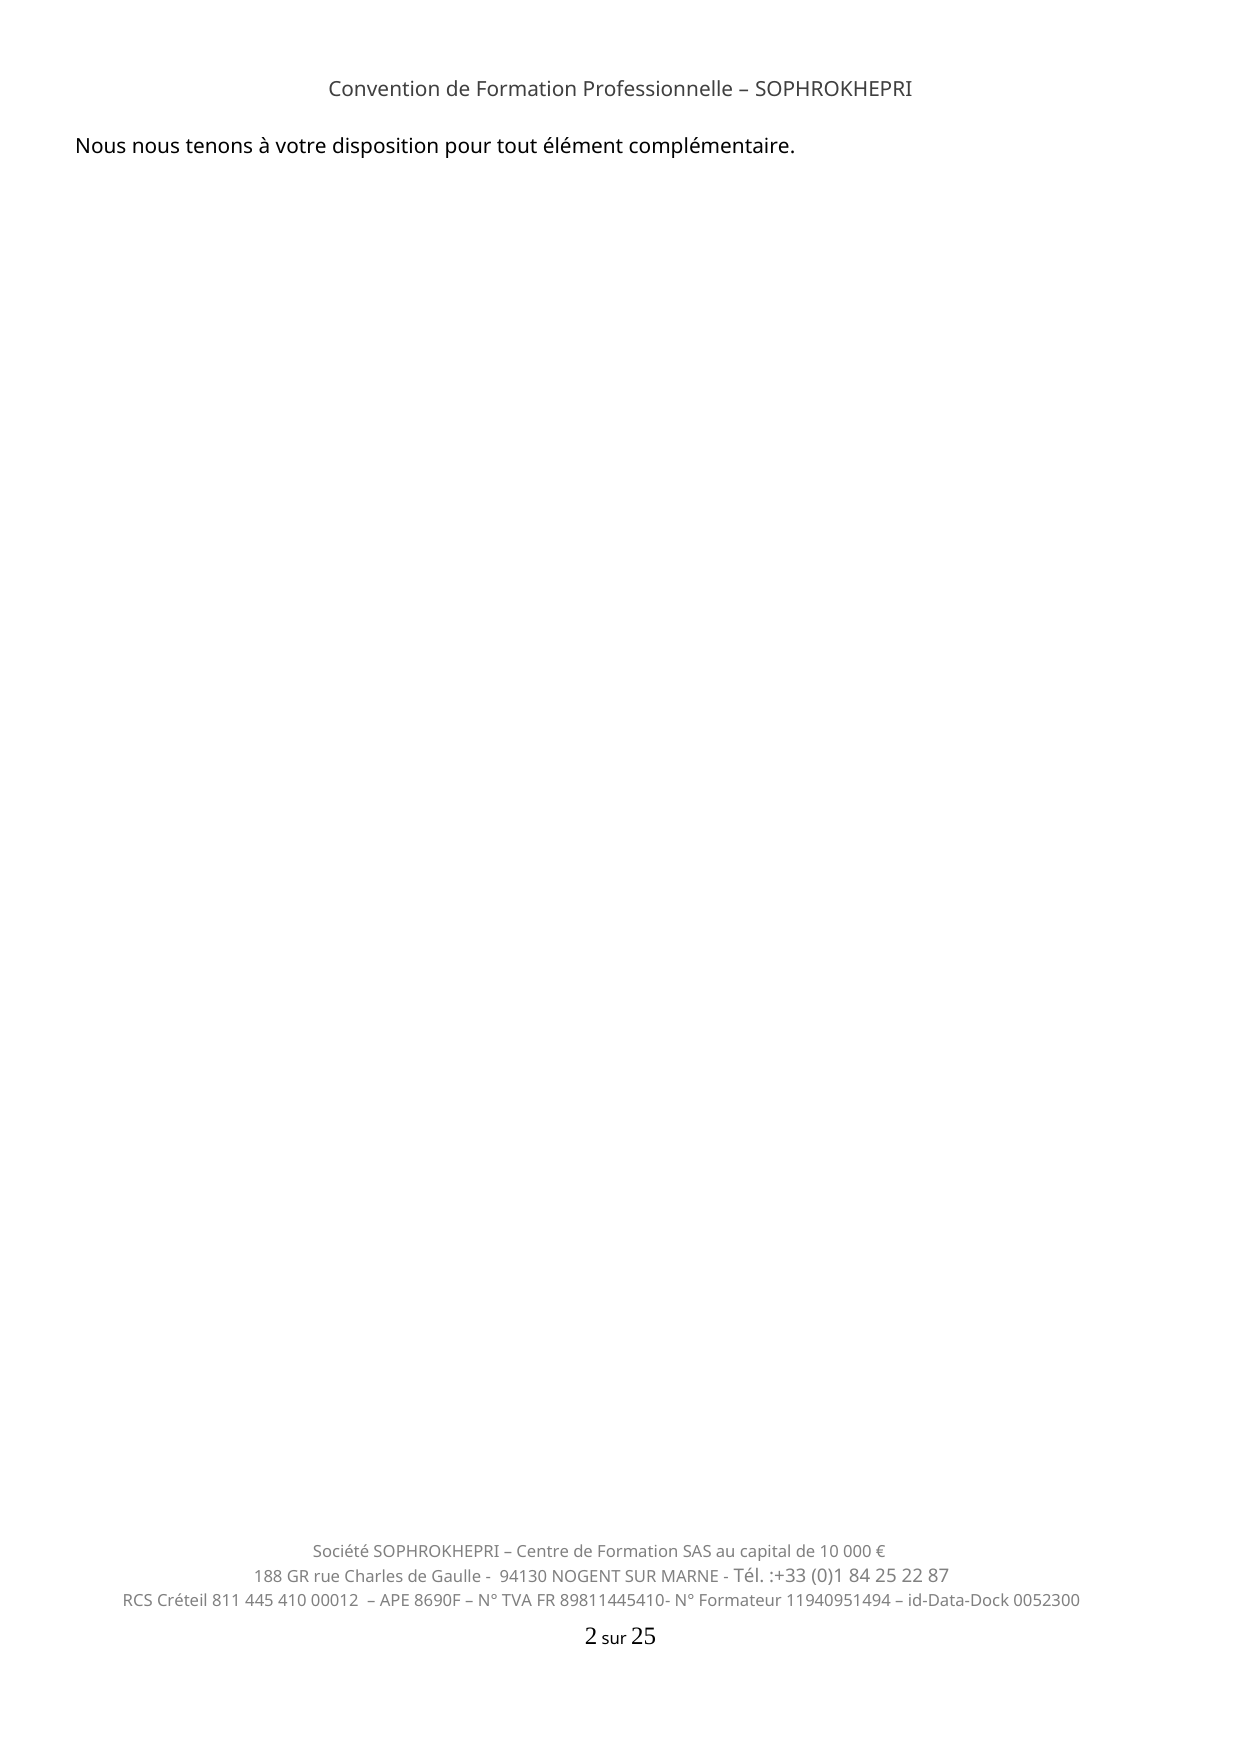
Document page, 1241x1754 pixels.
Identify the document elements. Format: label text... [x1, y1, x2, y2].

text Nous nous tenons à votre disposition pour tout élément complémentaire. [75, 131, 1165, 159]
